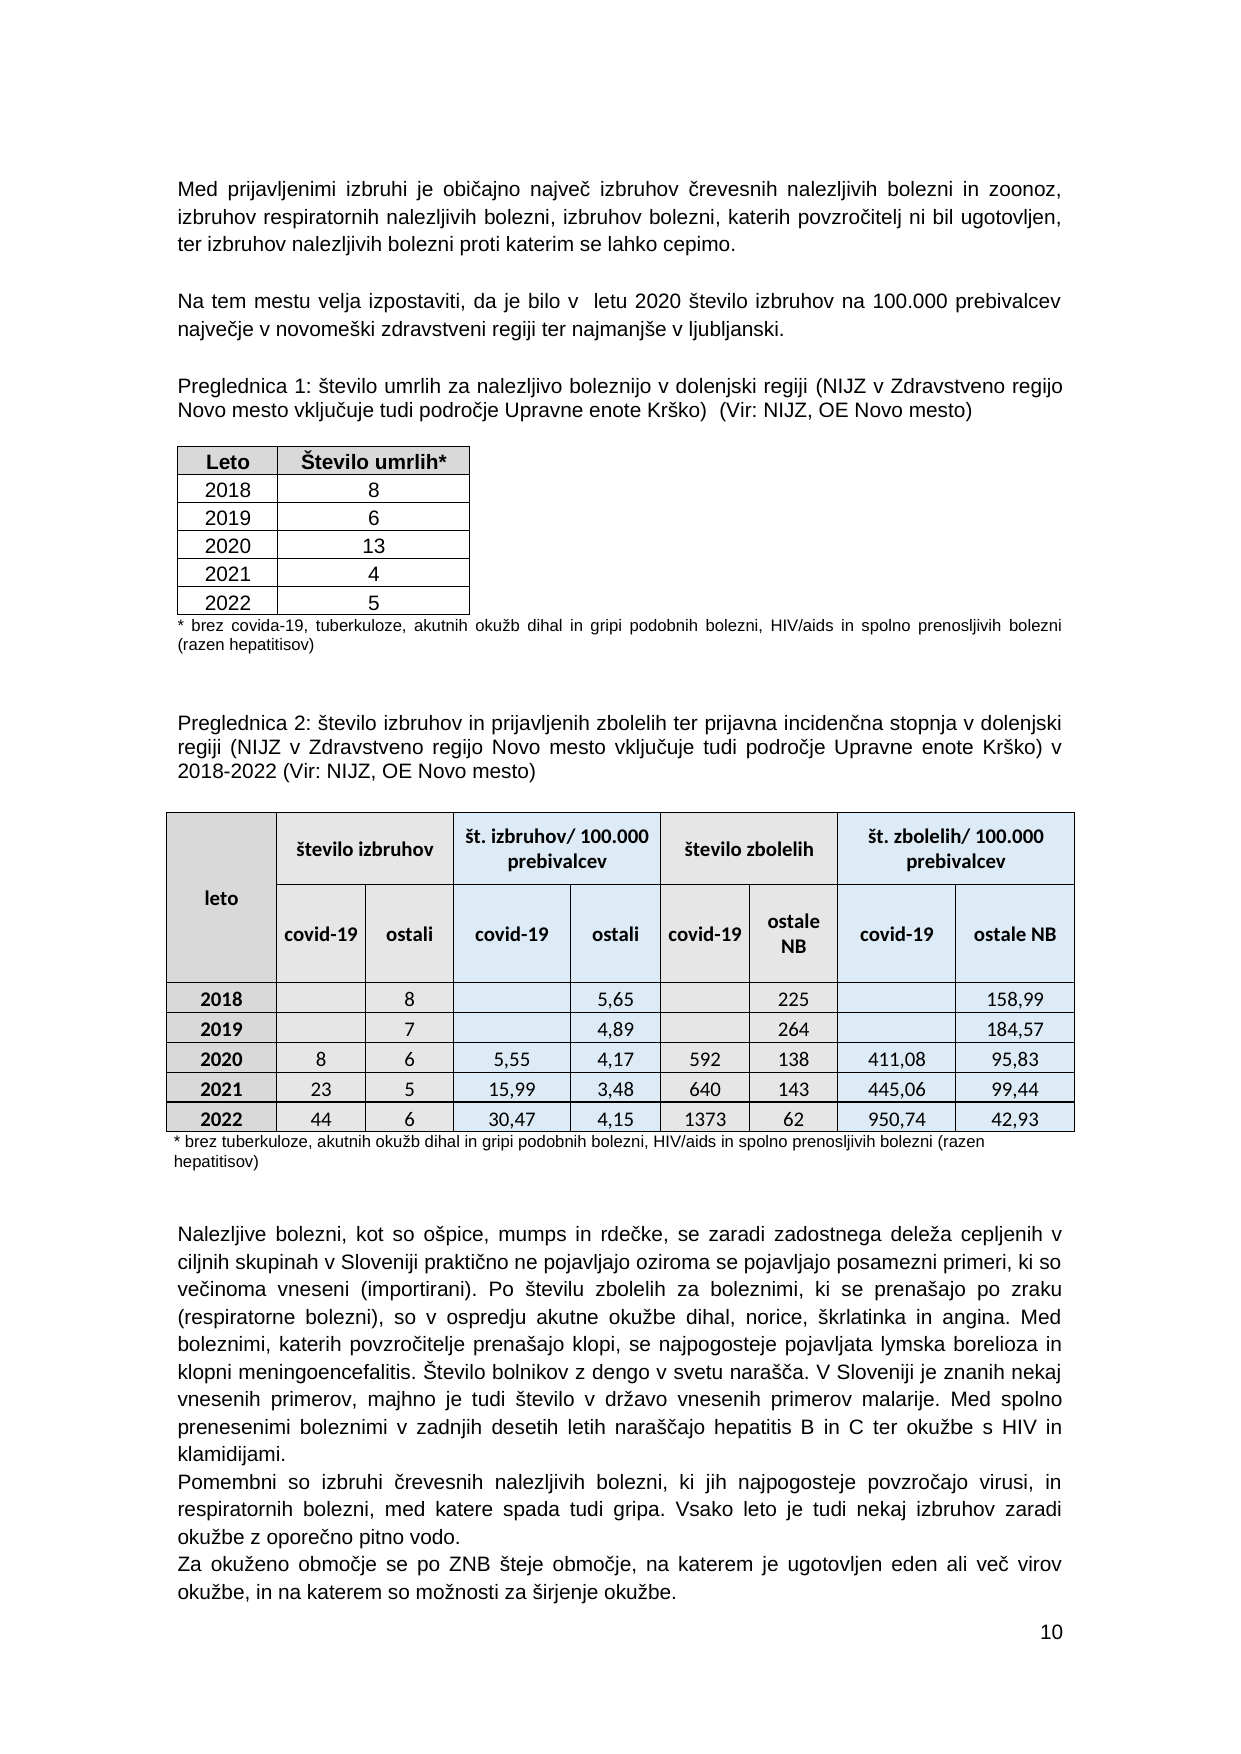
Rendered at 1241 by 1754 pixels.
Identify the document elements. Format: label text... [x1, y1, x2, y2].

table_cell 62 [750, 1103, 837, 1131]
table_cell 8 [278, 475, 469, 502]
table_cell [661, 1013, 749, 1042]
table_header število izbruhov [277, 813, 453, 884]
table_cell 15,99 [454, 1073, 570, 1101]
table_cell 4 [278, 559, 469, 586]
table_cell 411,08 [838, 1043, 955, 1072]
table_cell 7 [366, 1013, 453, 1042]
table_cell 1373 [661, 1103, 749, 1131]
table_cell 95,83 [956, 1043, 1074, 1072]
text Na tem mestu velja izpostaviti, da je bilo v letu 2020 število izbruhov na 100.000 prebivalcev največje v novomeški zdravstveni regiji ter najmanjše v ljubljanski. [177, 289, 1063, 341]
table_cell 23 [277, 1073, 365, 1101]
table_header Število umrlih* [278, 447, 469, 474]
table_header št. zbolelih/ 100.000 prebivalcev [838, 813, 1074, 884]
table_cell 2018 [167, 983, 276, 1012]
text Preglednica 1: število umrlih za nalezljivo boleznijo v dolenjski regiji (NIJZ v Zdravstveno regijo Novo mesto vključuje tudi področje Upravne enote Krško) (Vir: NIJZ, OE Novo mesto) [177, 374, 1063, 422]
table_cell 264 [750, 1013, 837, 1042]
table_cell 5 [366, 1073, 453, 1101]
table_cell 2019 [178, 503, 277, 530]
text Preglednica 2: število izbruhov in prijavljenih zbolelih ter prijavna incidenčna stopnja v dolenjski regiji (NIJZ v Zdravstveno regijo Novo mesto vključuje tudi področje Upravne enote Krško) v 2018-2022 (Vir: NIJZ, OE Novo mesto) [177, 711, 1063, 782]
table_cell * brez tuberkuloze, akutnih okužb dihal in gripi podobnih bolezni, HIV/aids in spolno prenosljivih bolezni (razen hepatitisov) [166, 1132, 1074, 1171]
table_cell [277, 1013, 365, 1042]
table_cell ostale NB [750, 885, 837, 982]
table_cell 8 [366, 983, 453, 1012]
table_cell 143 [750, 1073, 837, 1101]
table_cell [277, 983, 365, 1012]
table_cell ostale NB [956, 885, 1074, 982]
table_cell ostali [571, 885, 660, 982]
table_cell 4,15 [571, 1103, 660, 1131]
table_cell 13 [278, 531, 469, 558]
table_cell 2022 [167, 1103, 276, 1131]
table_cell 5 [278, 587, 469, 614]
table_cell covid-19 [838, 885, 955, 982]
table_cell 5,55 [454, 1043, 570, 1072]
table_header št. izbruhov/ 100.000 prebivalcev [454, 813, 660, 884]
text * brez covida-19, tuberkuloze, akutnih okužb dihal in gripi podobnih bolezni, HIV/aids in spolno prenosljivih bolezni (razen hepatitisov) [177, 615, 1063, 654]
table_cell 3,48 [571, 1073, 660, 1101]
table_cell 42,93 [956, 1103, 1074, 1131]
table_cell [454, 983, 570, 1012]
table_cell covid-19 [277, 885, 365, 982]
table_cell 592 [661, 1043, 749, 1072]
table_header leto [167, 813, 276, 982]
table_cell 44 [277, 1103, 365, 1131]
text Pomembni so izbruhi črevesnih nalezljivih bolezni, ki jih najpogosteje povzročajo virusi, in respiratornih bolezni, med katere spada tudi gripa. Vsako leto je tudi nekaj izbruhov zaradi okužbe z oporečno pitno vodo. [177, 1469, 1063, 1548]
table_cell 30,47 [454, 1103, 570, 1131]
table_cell 445,06 [838, 1073, 955, 1101]
table_cell 640 [661, 1073, 749, 1101]
table_header število zbolelih [661, 813, 837, 884]
table_cell covid-19 [661, 885, 749, 982]
table_cell [838, 983, 955, 1012]
table_header Leto [178, 447, 277, 474]
table_cell 2020 [167, 1043, 276, 1072]
table_cell 99,44 [956, 1073, 1074, 1101]
table_cell 2018 [178, 475, 277, 502]
table_cell 184,57 [956, 1013, 1074, 1042]
table_cell ostali [366, 885, 453, 982]
table_cell [661, 983, 749, 1012]
table_cell 5,65 [571, 983, 660, 1012]
table_cell 6 [278, 503, 469, 530]
table_cell [838, 1013, 955, 1042]
table_cell covid-19 [454, 885, 570, 982]
table_cell 2021 [178, 559, 277, 586]
text Med prijavljenimi izbruhi je običajno največ izbruhov črevesnih nalezljivih bolezni in zoonoz, izbruhov respiratornih nalezljivih bolezni, izbruhov bolezni, katerih povzročitelj ni bil ugotovljen, ter izbruhov nalezljivih bolezni proti katerim se lahko cepimo. [177, 177, 1063, 256]
text Za okuženo območje se po ZNB šteje območje, na katerem je ugotovljen eden ali več virov okužbe, in na katerem so možnosti za širjenje okužbe. [177, 1552, 1063, 1603]
table_cell 225 [750, 983, 837, 1012]
table_cell 138 [750, 1043, 837, 1072]
table_cell 4,17 [571, 1043, 660, 1072]
table_cell [454, 1013, 570, 1042]
table_cell 6 [366, 1043, 453, 1072]
table_cell 4,89 [571, 1013, 660, 1042]
table_cell 2020 [178, 531, 277, 558]
table_cell 2021 [167, 1073, 276, 1101]
text Nalezljive bolezni, kot so ošpice, mumps in rdečke, se zaradi zadostnega deleža cepljenih v ciljnih skupinah v Sloveniji praktično ne pojavljajo oziroma se pojavljajo posamezni primeri, ki so večinoma vneseni (importirani). Po številu zbolelih za boleznimi, ki se prenašajo po zraku (respiratorne bolezni), so v ospredju akutne okužbe dihal, norice, škrlatinka in angina. Med boleznimi, katerih povzročitelje prenašajo klopi, se najpogosteje pojavljata lymska borelioza in klopni meningoencefalitis. Število bolnikov z dengo v svetu narašča. V Sloveniji je znanih nekaj vnesenih primerov, majhno je tudi število v državo vnesenih primerov malarije. Med spolno prenesenimi boleznimi v zadnjih desetih letih naraščajo hepatitis B in C ter okužbe s HIV in klamidijami. [177, 1222, 1063, 1466]
table_cell 6 [366, 1103, 453, 1131]
table_cell 158,99 [956, 983, 1074, 1012]
table_cell 950,74 [838, 1103, 955, 1131]
table_cell 2022 [178, 587, 277, 614]
table_cell 8 [277, 1043, 365, 1072]
table_cell 2019 [167, 1013, 276, 1042]
